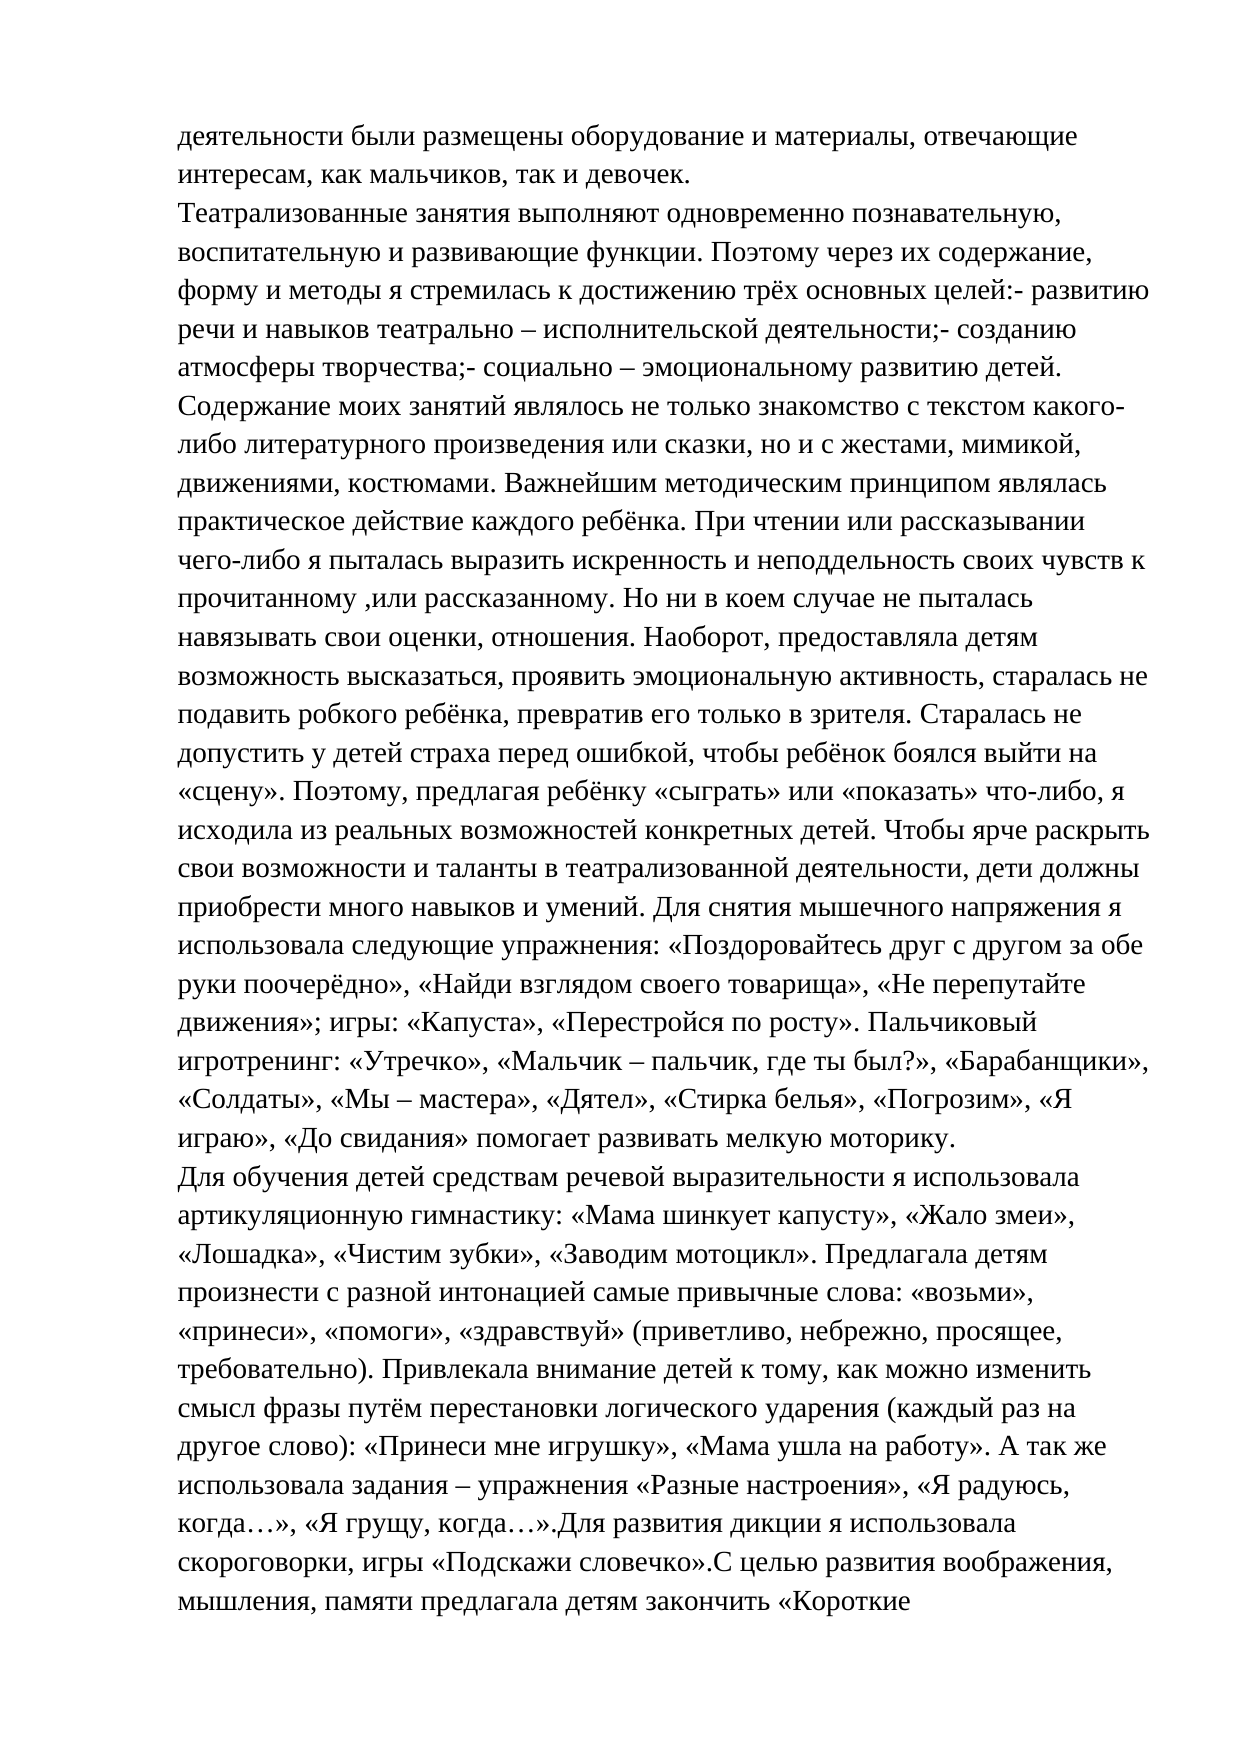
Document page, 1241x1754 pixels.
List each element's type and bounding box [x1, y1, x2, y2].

text [177, 118, 1152, 1616]
